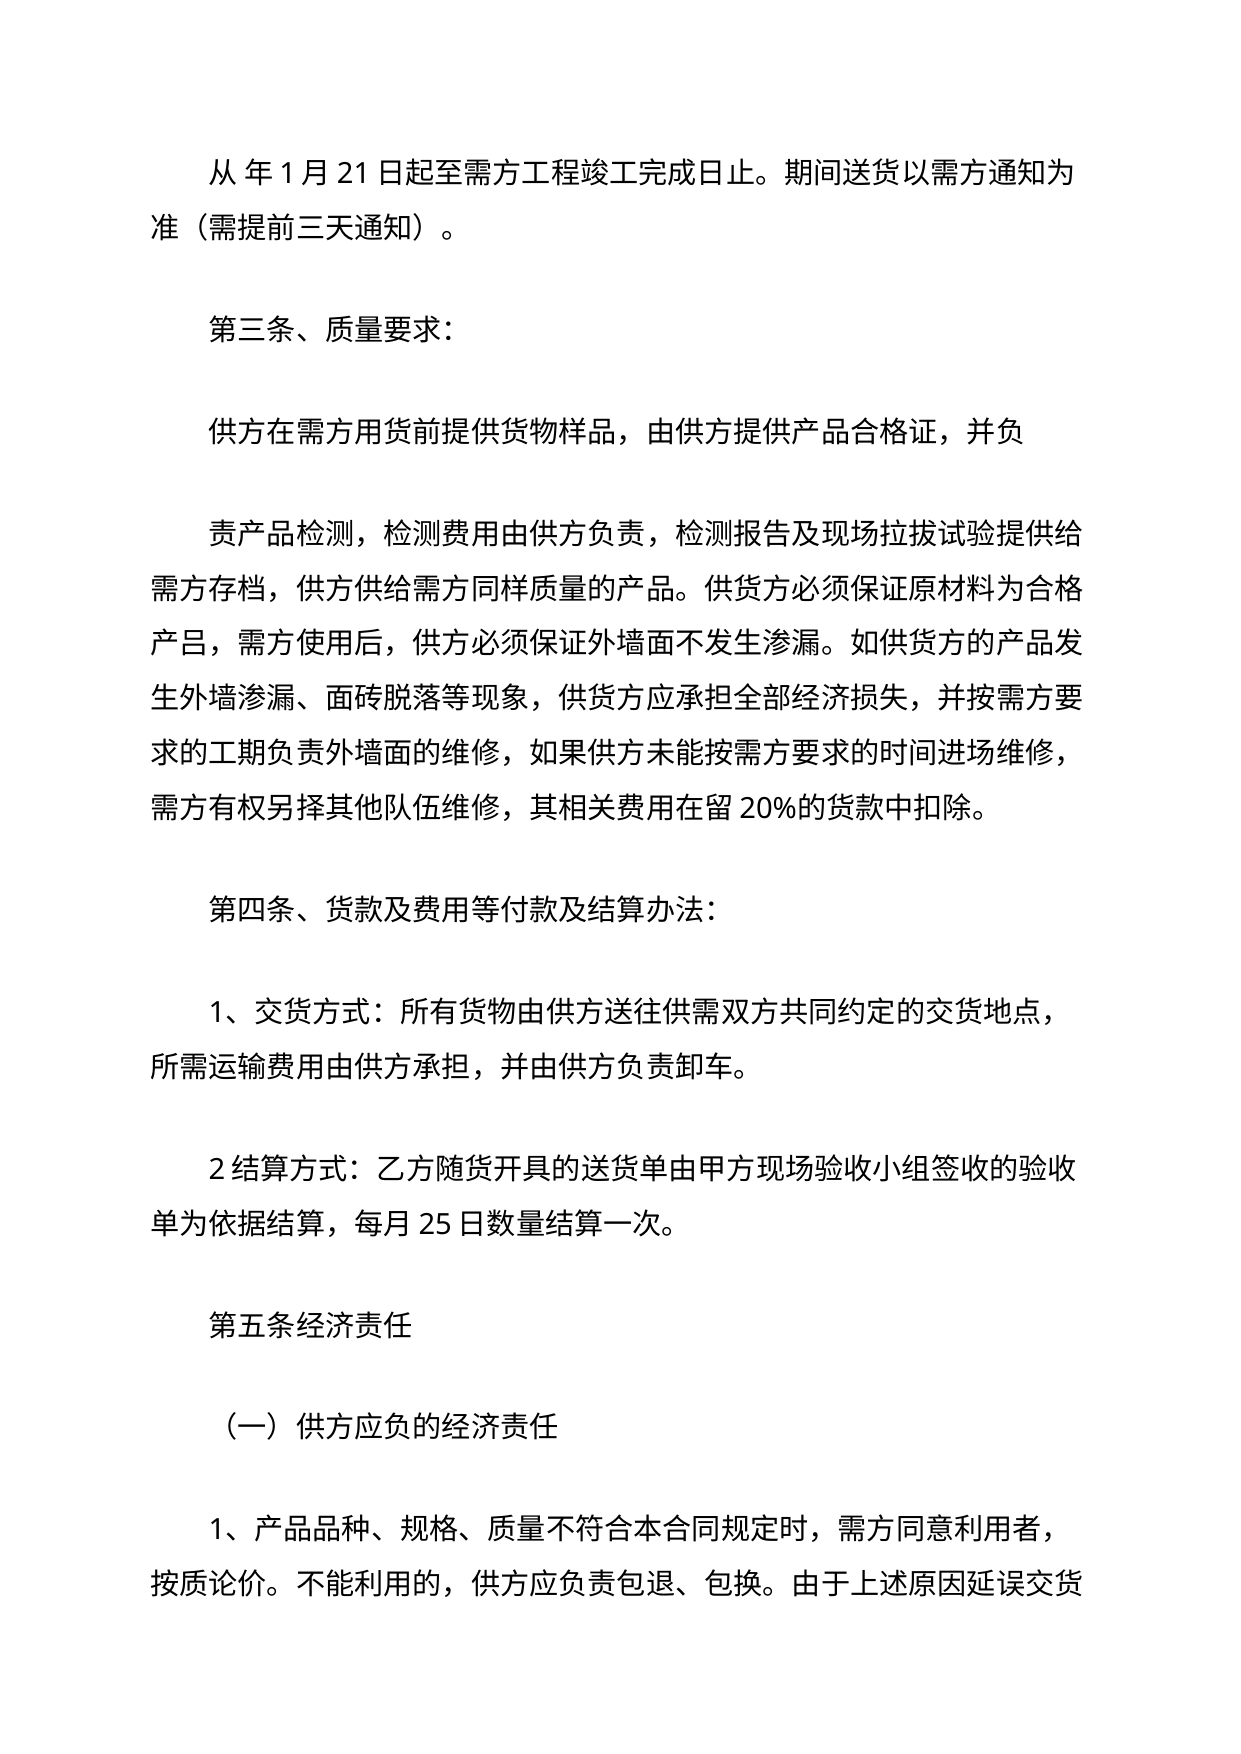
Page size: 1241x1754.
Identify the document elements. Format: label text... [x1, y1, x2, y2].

text 责产品检测，检测费用由供方负责，检测报告及现场拉拔试验提供给需方存档，供方供给需方同样质量的产品。供货方必须保证原材料为合格产吕，需方使用后，供方必须保证外墙面不发生渗漏。如供货方的产品发生外墙渗漏、面砖脱落等现象，供货方应承担全部经济损失，并按需方要求的工期负责外墙面的维修，如果供方未能按需方要求的时间进场维修，需方有权另择其他队伍维修，其相关费用在留20%的货款中扣除。 [150, 510, 1090, 827]
text 第三条、质量要求： [150, 307, 1090, 349]
text （一）供方应负的经济责任 [150, 1404, 1090, 1446]
text 第五条经济责任 [150, 1302, 1090, 1344]
text 供方在需方用货前提供货物样品，由供方提供产品合格证，并负 [150, 408, 1090, 451]
text 第四条、货款及费用等付款及结算办法： [150, 887, 1090, 929]
text 1、交货方式：所有货物由供方送往供需双方共同约定的交货地点，所需运输费用由供方承担，并由供方负责卸车。 [150, 988, 1090, 1086]
text 从 年1月21日起至需方工程竣工完成日止。期间送货以需方通知为准（需提前三天通知）。 [150, 150, 1090, 247]
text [150, 1506, 1090, 1603]
text 2结算方式：乙方随货开具的送货单由甲方现场验收小组签收的验收单为依据结算，每月25日数量结算一次。 [150, 1145, 1090, 1243]
